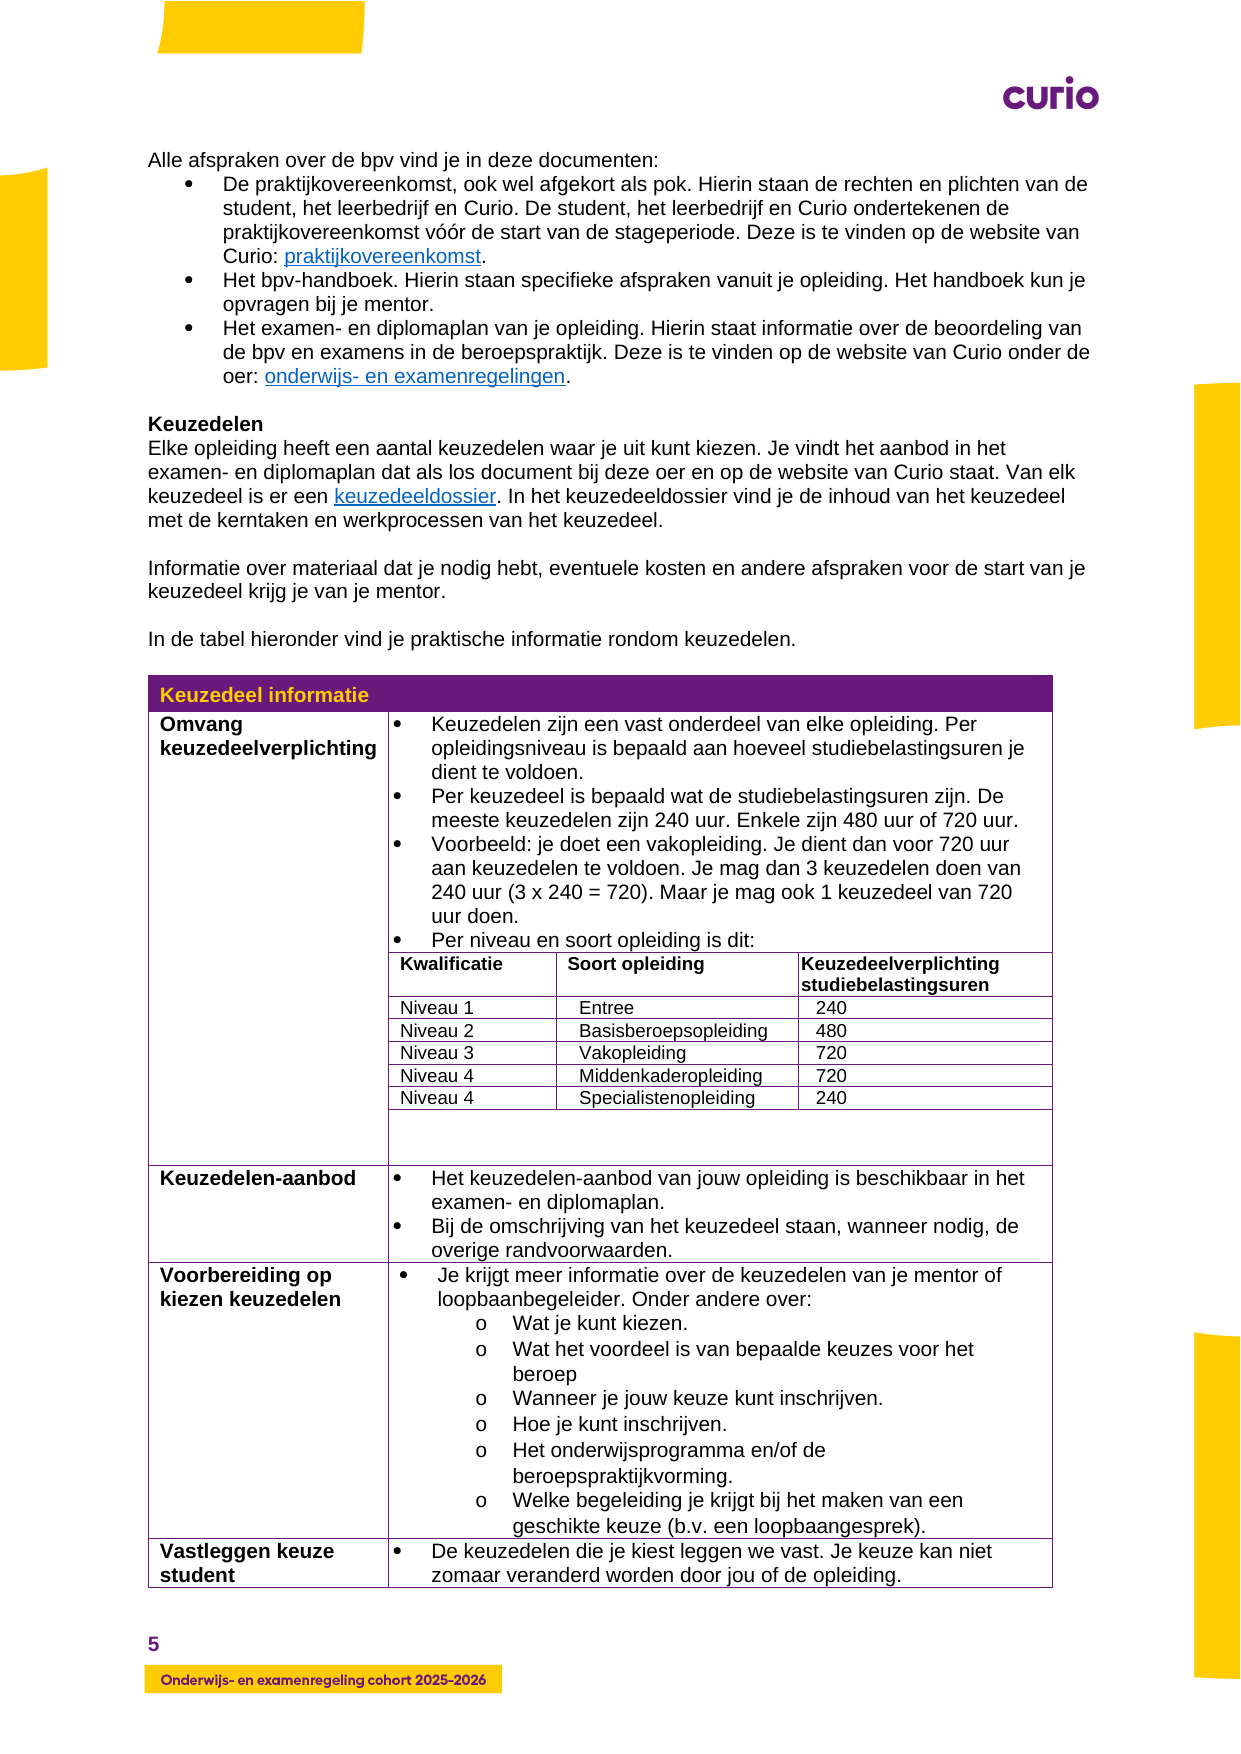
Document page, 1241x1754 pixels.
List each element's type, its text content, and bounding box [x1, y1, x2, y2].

list De praktijkovereenkomst, ook wel afgekort als pok. Hierin staan de rechten en plichten van de student, het leerbedrijf en Curio. De student, het leerbedrijf en Curio ondertekenen de praktijkovereenkomst vóór de start van de stageperiode. Deze is te vinden op de website van Curio: praktijkovereenkomst. [185, 172, 1092, 268]
table_cell Soort opleiding [557, 953, 798, 996]
text Informatie over materiaal dat je nodig hebt, eventuele kosten en andere afspraken voor de start van je keuzedeel krijg je van je mentor. [148, 555, 1092, 603]
text Alle afspraken over de bpv vind je in deze documenten: [148, 148, 1092, 172]
table_cell Niveau 1 [389, 997, 556, 1018]
table_cell 240 [799, 1087, 1052, 1109]
table_cell Entree [557, 997, 798, 1018]
text Keuzedelen [148, 412, 1092, 436]
table_header Keuzedeel informatie [149, 676, 1052, 711]
table_cell 720 [799, 1042, 1052, 1063]
table_cell Basisberoepsopleiding [557, 1019, 798, 1041]
table_cell Middenkaderopleiding [557, 1065, 798, 1086]
table_cell Kwalificatie [389, 953, 556, 996]
table_cell Keuzedelen zijn een vast onderdeel van elke opleiding. Per opleidingsniveau is bepaald aan hoeveel studiebelastingsuren je dient te voldoen. Per keuzedeel is bepaald wat de studiebelastingsuren zijn. De meeste keuzedelen zijn 240 uur. Enkele zijn 480 uur of 720 uur. Voorbeeld: je doet een vakopleiding. Je dient dan voor 720 uur aan keuzedelen te voldoen. Je mag dan 3 keuzedelen doen van 240 uur (3 x 240 = 720). Maar je mag ook 1 keuzedeel van 720 uur doen. Per niveau en soort opleiding is dit: [389, 712, 1052, 952]
table_cell Niveau 4 [389, 1065, 556, 1086]
table_cell 720 [799, 1065, 1052, 1086]
list Het bpv-handboek. Hierin staan specifieke afspraken vanuit je opleiding. Het handboek kun je opvragen bij je mentor. [185, 268, 1092, 316]
table_cell Voorbereiding op kiezen keuzedelen [149, 1263, 388, 1537]
table_cell Specialistenopleiding [557, 1087, 798, 1109]
table_cell Niveau 4 [389, 1087, 556, 1109]
table_cell Je krijgt meer informatie over de keuzedelen van je mentor of loopbaanbegeleider. Onder andere over: Wat je kunt kiezen. Wat het voordeel is van bepaalde keuzes voor het beroep Wanneer je jouw keuze kunt inschrijven. Hoe je kunt inschrijven. Het onderwijsprogramma en/of de beroepspraktijkvorming. Welke begeleiding je krijgt bij het maken van een geschikte keuze (b.v. een loopbaangesprek). [389, 1263, 1052, 1537]
table_cell Vakopleiding [557, 1042, 798, 1063]
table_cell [149, 1539, 388, 1587]
picture [0, 1, 1241, 1754]
table_cell [389, 1110, 1052, 1164]
table_cell Niveau 2 [389, 1019, 556, 1041]
table_cell Keuzedeelverplichting studiebelastingsuren [799, 953, 1052, 996]
table_cell Omvang keuzedeelverplichting [149, 712, 388, 1164]
table_cell 480 [799, 1019, 1052, 1041]
table_cell Het keuzedelen-aanbod van jouw opleiding is beschikbaar in het examen- en diplomaplan. Bij de omschrijving van het keuzedeel staan, wanneer nodig, de overige randvoorwaarden. [389, 1166, 1052, 1262]
table_cell 240 [799, 997, 1052, 1018]
text Elke opleiding heeft een aantal keuzedelen waar je uit kunt kiezen. Je vindt het aanbod in het examen- en diplomaplan dat als los document bij deze oer en op de website van Curio staat. Van elk keuzedeel is er een keuzedeeldossier. In het keuzedeeldossier vind je de inhoud van het keuzedeel met de kerntaken en werkprocessen van het keuzedeel. [148, 436, 1092, 531]
text In de tabel hieronder vind je praktische informatie rondom keuzedelen. [148, 627, 1092, 651]
table_cell Niveau 3 [389, 1042, 556, 1063]
list Het examen- en diplomaplan van je opleiding. Hierin staat informatie over de beoordeling van de bpv en examens in de beroepspraktijk. Deze is te vinden op de website van Curio onder de oer: onderwijs- en examenregelingen. [185, 316, 1092, 388]
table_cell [389, 1539, 1052, 1587]
table_cell Keuzedelen-aanbod [149, 1166, 388, 1262]
